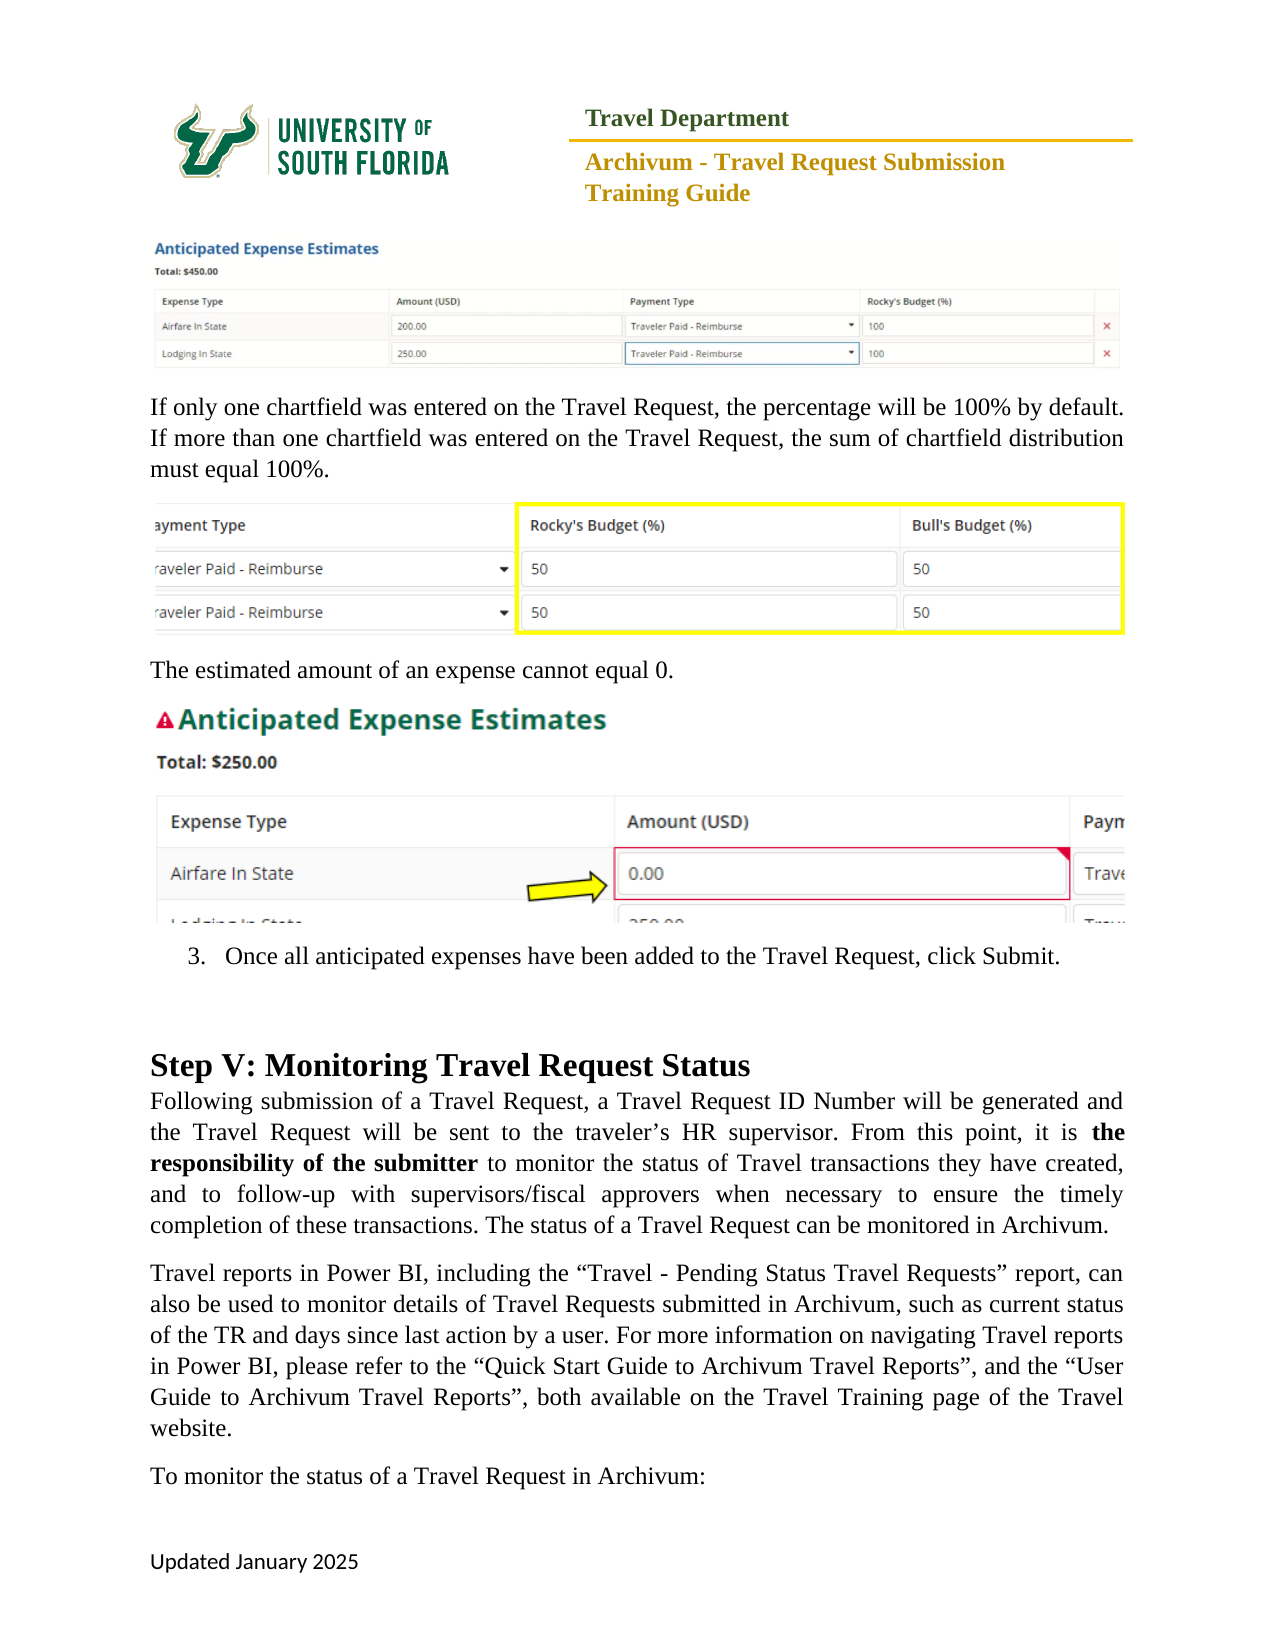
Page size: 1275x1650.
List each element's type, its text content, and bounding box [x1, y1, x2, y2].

picture [150, 501, 1125, 637]
picture [150, 75, 472, 207]
list Once all anticipated expenses have been added to the Travel Request, click Submit. [187, 941, 1125, 970]
text To monitor the status of a Travel Request in Archivum: [150, 1461, 1125, 1490]
text Travel reports in Power BI, including the “Travel - Pending Status Travel Requests” report, can also be used to monitor details of Travel Requests submitted in Archivum, such as current status of the TR and days since last action by a user. For more information on navigating Travel reports in Power BI, please refer to the “Quick Start Guide to Archivum Travel Reports”, and the “User Guide to Archivum Travel Reports”, both available on the Travel Training page of the Travel website. [150, 1258, 1125, 1442]
text Following submission of a Travel Request, a Travel Request ID Number will be generated and the Travel Request will be sent to the traveler’s HR supervisor. From this point, it is the responsibility of the submitter to monitor the status of Travel transactions they have created, and to follow-up with supervisors/fiscal approvers when necessary to ensure the timely completion of these transactions. The status of a Travel Request can be monitored in Archivum. [150, 1086, 1125, 1239]
picture [150, 234, 1125, 373]
text If only one chartfield was entered on the Travel Request, the percentage will be 100% by default. If more than one chartfield was entered on the Travel Request, the sum of chartfield distribution must equal 100%. [150, 392, 1125, 483]
subtitle Step V: Monitoring Travel Request Status [150, 1045, 1125, 1083]
text The estimated amount of an expense cannot equal 0. [150, 656, 1125, 684]
picture [150, 703, 1125, 923]
